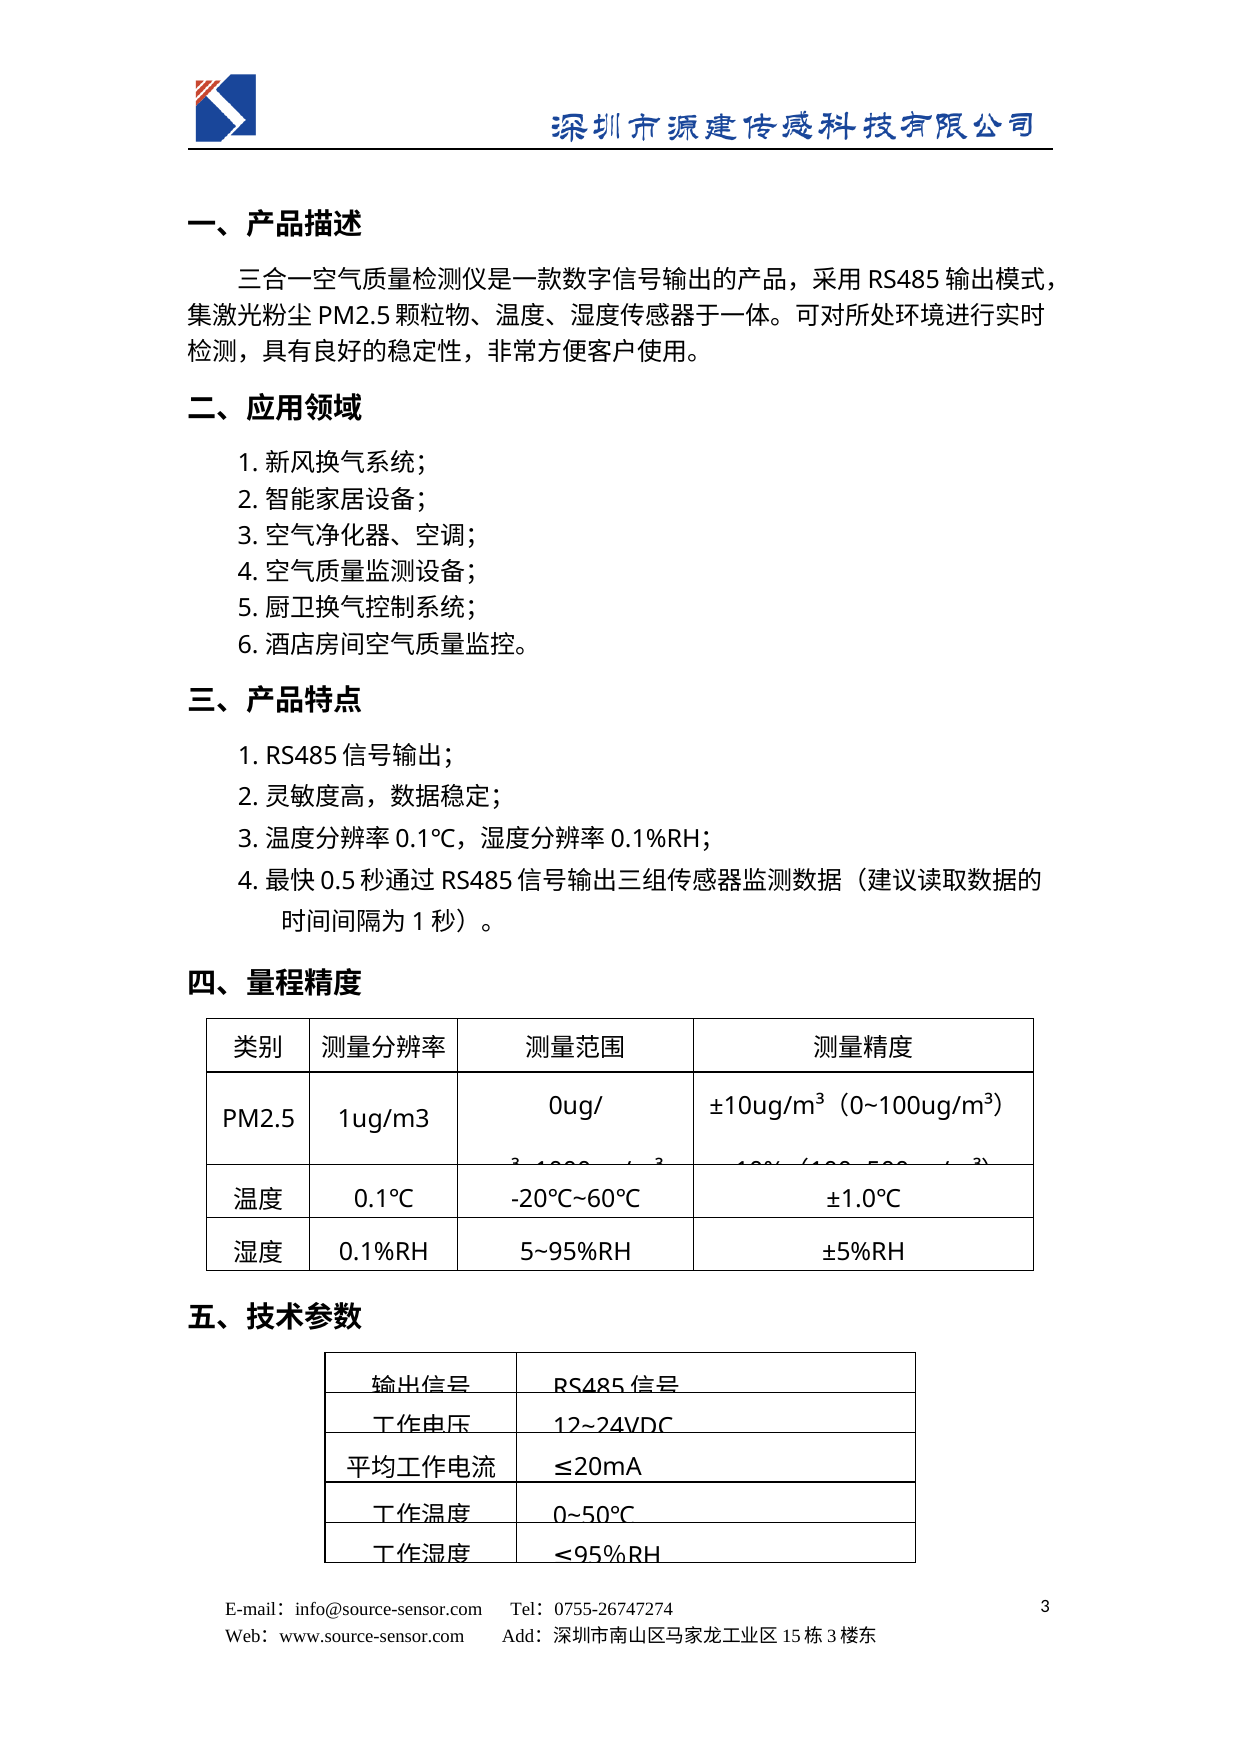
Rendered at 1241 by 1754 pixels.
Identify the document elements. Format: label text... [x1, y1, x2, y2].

table_cell ±5%RH [694, 1218, 1033, 1270]
table_cell PM2.5 [207, 1073, 309, 1164]
list 空气质量监测设备； [187, 552, 1053, 588]
table_cell 工作电压 [326, 1393, 516, 1432]
table_cell 1ug/m3 [310, 1073, 457, 1164]
table_header RS485信号 [517, 1353, 915, 1392]
list 空气净化器、空调； [187, 515, 1053, 552]
table_cell 0.1%RH [310, 1218, 457, 1270]
table_header 输出信号 [326, 1353, 516, 1392]
list 新风换气系统； [187, 443, 1053, 479]
text 三、产品特点 [187, 677, 1053, 719]
table_cell 工作湿度 [326, 1523, 516, 1562]
table_cell ≤20mA [517, 1433, 915, 1481]
text 三合一空气质量检测仪是一款数字信号输出的产品，采用RS485输出模式，集激光粉尘PM2.5颗粒物、温度、湿度传感器于一体。可对所处环境进行实时检测，具有良好的稳定性，非常方便客户使用。 [187, 259, 1053, 368]
text 二、应用领域 [187, 384, 1053, 427]
list 温度分辨率0.1℃，湿度分辨率0.1%RH； [238, 818, 1053, 855]
table_header 类别 [207, 1019, 309, 1071]
picture [187, 70, 265, 146]
text 五、技术参数 [187, 1293, 1053, 1336]
list 厨卫换气控制系统； [187, 588, 1053, 624]
table_header 测量精度 [694, 1019, 1033, 1071]
table_header 测量范围 [458, 1019, 693, 1071]
table_cell -20℃~60℃ [458, 1165, 693, 1217]
table_cell 工作温度 [326, 1483, 516, 1522]
list 智能家居设备； [187, 479, 1053, 515]
table_cell 温度 [207, 1165, 309, 1217]
text 四、量程精度 [187, 960, 1053, 1002]
table_header 测量分辨率 [310, 1019, 457, 1071]
list 酒店房间空气质量监控。 [187, 624, 1053, 660]
list 灵敏度高，数据稳定； [238, 777, 1053, 813]
table_cell ±10ug/m³（0~100ug/m³） ±10%（100~500ug/m³） [694, 1073, 1033, 1164]
list RS485信号输出； [238, 735, 1053, 771]
table_cell 0ug/m³~1000ug/m³ [458, 1073, 693, 1164]
table_cell 5~95%RH [458, 1218, 693, 1270]
table_cell 湿度 [207, 1218, 309, 1270]
table_cell 0.1℃ [310, 1165, 457, 1217]
table_cell 平均工作电流 [326, 1433, 516, 1481]
table_cell ≤95％RH [517, 1523, 915, 1562]
table_cell 12~24VDC [517, 1393, 915, 1432]
text 一、产品描述 [187, 201, 1053, 243]
table_cell ±1.0℃ [694, 1165, 1033, 1217]
picture [541, 105, 1053, 146]
list 最快0.5秒通过RS485信号输出三组传感器监测数据（建议读取数据的时间间隔为1秒）。 [238, 860, 1053, 938]
table_cell 0~50℃ [517, 1483, 915, 1522]
